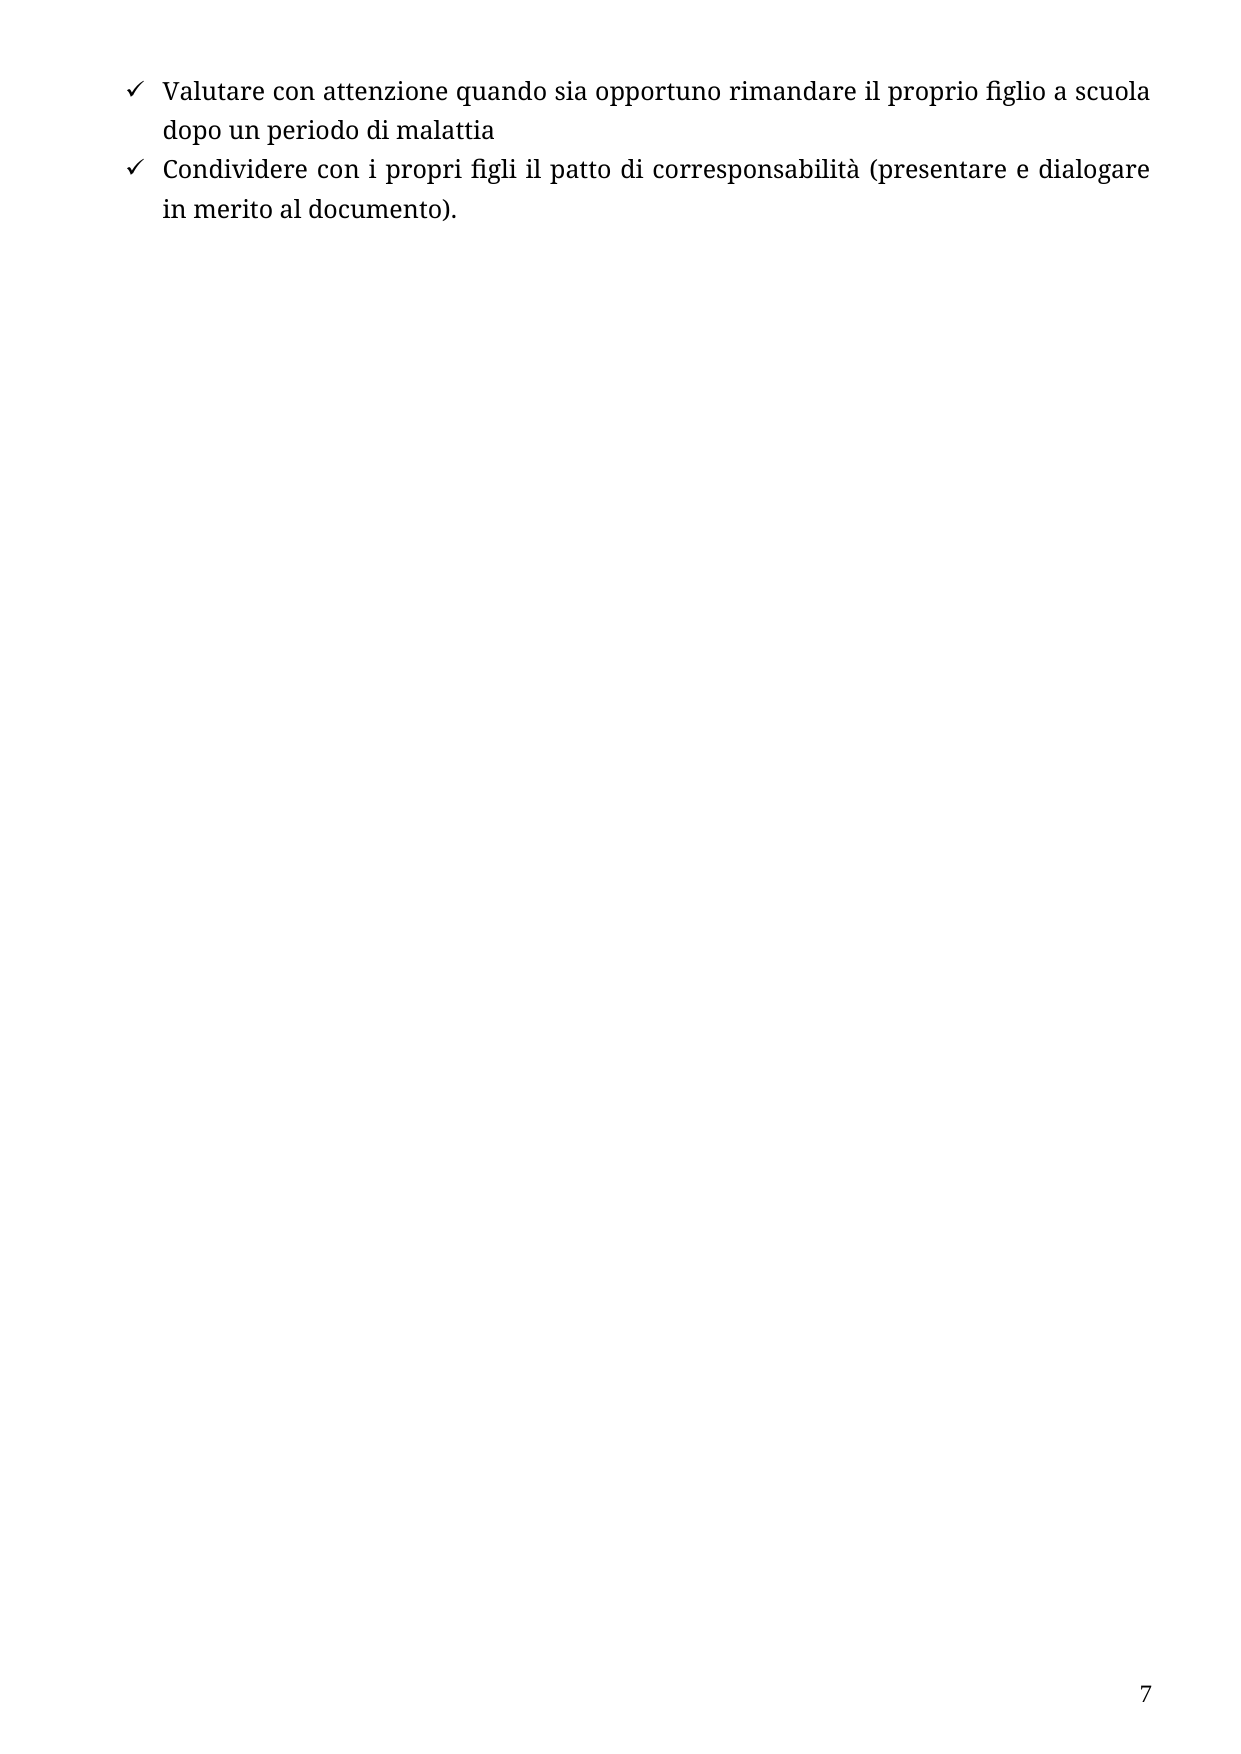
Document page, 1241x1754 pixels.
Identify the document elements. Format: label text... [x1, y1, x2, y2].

list Valutare con attenzione quando sia opportuno rimandare il proprio figlio a scuola dopo un periodo di malattia [125, 74, 1152, 147]
list Condividere con i propri figli il patto di corresponsabilità (presentare e dialogare in merito al documento). [125, 152, 1152, 225]
